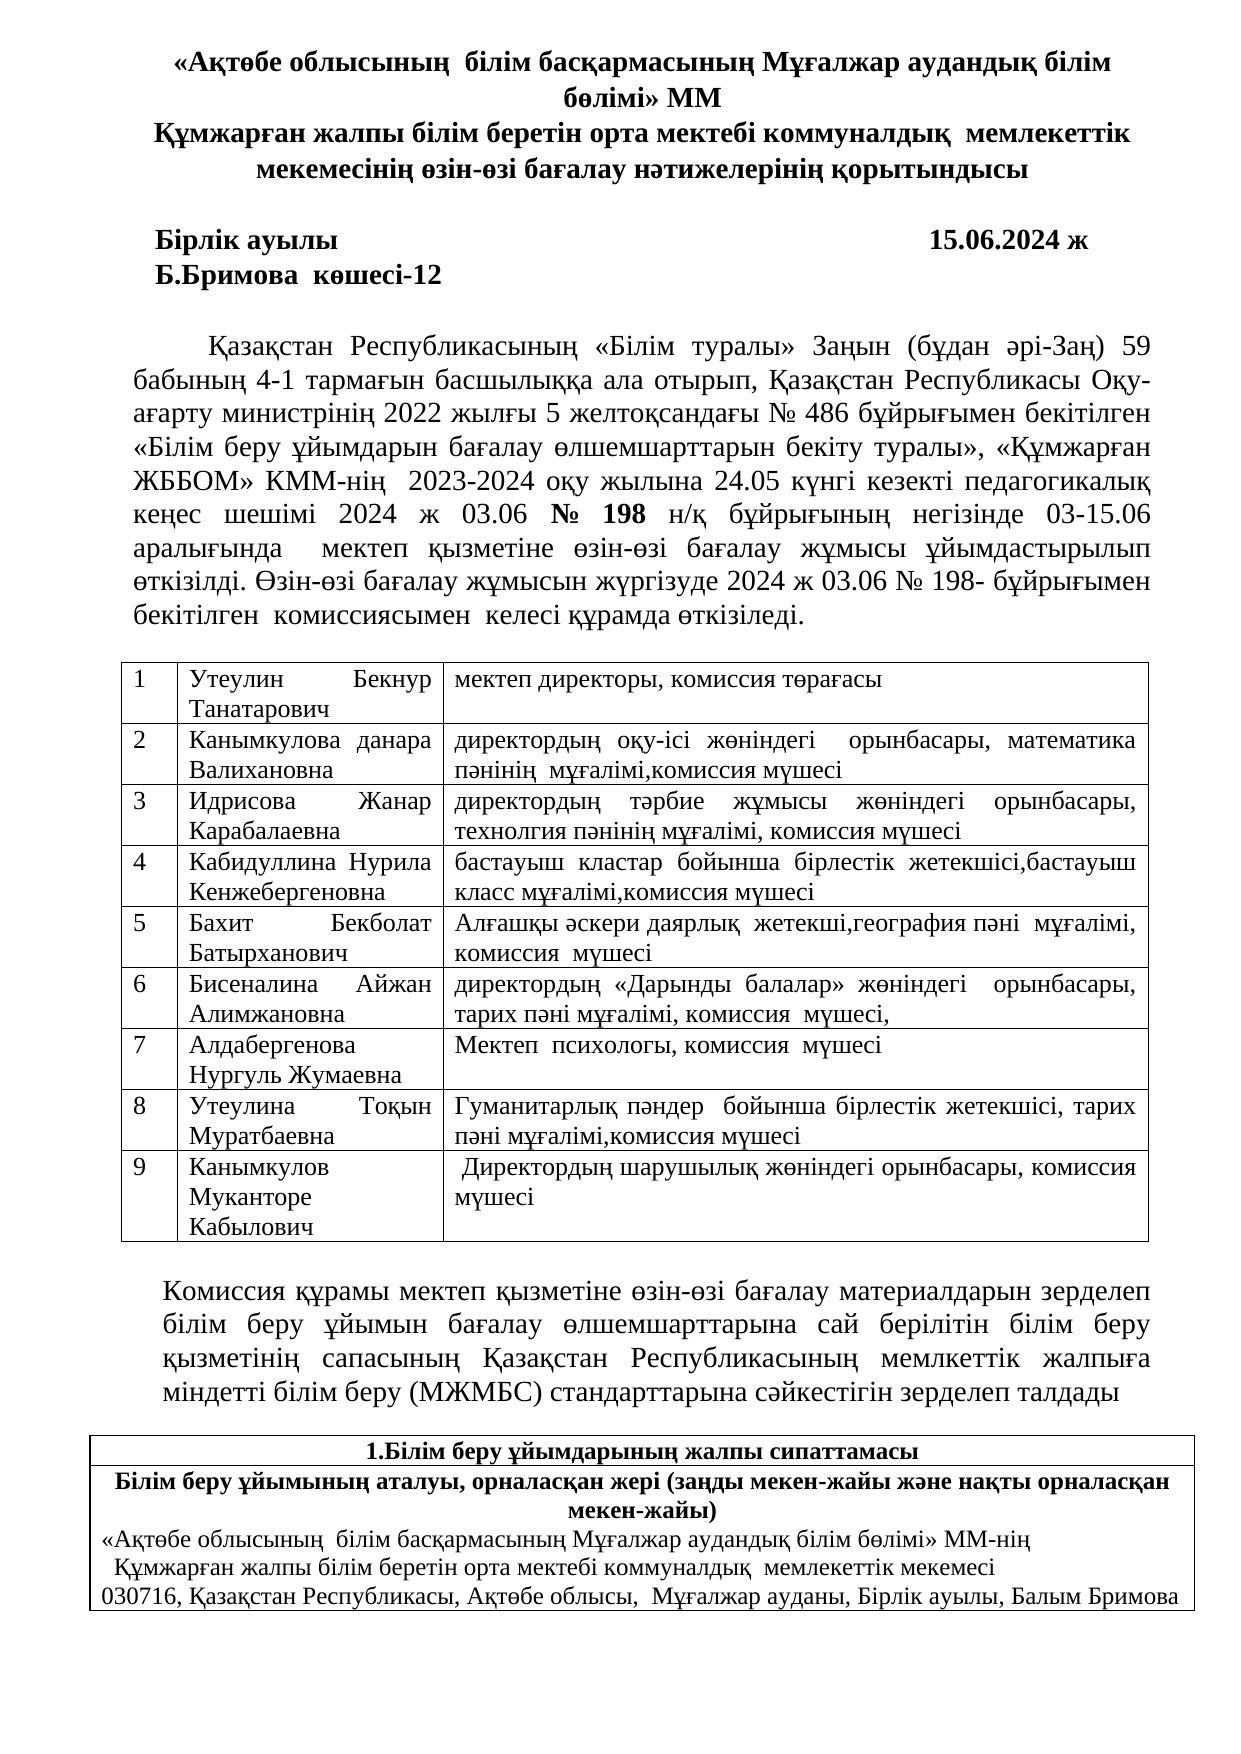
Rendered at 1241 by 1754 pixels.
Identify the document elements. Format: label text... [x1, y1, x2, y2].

text Б.Бримова көшесі-12 [133, 257, 1152, 291]
table_header мектеп директоры, комиссия төрағасы [444, 663, 1148, 723]
table_cell 9 [122, 1151, 177, 1241]
table_cell Канымкулова данара Валихановна [178, 724, 443, 784]
table_header 1.Білім беру ұйымдарының жалпы сипаттамасы [91, 1436, 1194, 1465]
table_header 1 [122, 663, 177, 723]
table_cell Директордың шарушылық жөніндегі орынбасары, комиссия мүшесі [444, 1151, 1148, 1241]
table_cell бастауыш кластар бойынша бірлестік жетекшісі,бастауыш класс мұғалімі,комиссия мүшесі [444, 846, 1148, 906]
table_cell 5 [122, 907, 177, 967]
table_cell Бахит Бекболат Батырханович [178, 907, 443, 967]
table_cell Утеулина Тоқын Муратбаевна [178, 1090, 443, 1150]
table_cell Алғашқы әскери даярлық жетекші,география пәні мұғалімі, комиссия мүшесі [444, 907, 1148, 967]
table_cell 3 [122, 785, 177, 845]
text Қазақстан Республикасының «Білім туралы» Заңын (бұдан әрі-Заң) 59 бабының 4-1 тармағын басшылыққа ала отырып, Қазақстан Республикасы Оқу-ағарту министрінің 2022 жылғы 5 желтоқсандағы № 486 бұйрығымен бекітілген «Білім беру ұйымдарын бағалау өлшемшарттарын бекіту туралы», «Құмжарған ЖББОМ» КММ-нің 2023-2024 оқу жылына 24.05 күнгі кезекті педагогикалық кеңес шешімі 2024 ж 03.06 № 198 н/қ бұйрығының негізінде 03-15.06 аралығында мектеп қызметіне өзін-өзі бағалау жұмысы ұйымдастырылып өткізілді. Өзін-өзі бағалау жұмысын жүргізуде 2024 ж 03.06 № 198- бұйрығымен бекітілген комиссиясымен келесі құрамда өткізіледі. [133, 328, 1152, 630]
table_cell Бисеналина Айжан Алимжановна [178, 968, 443, 1028]
table_cell 4 [122, 846, 177, 906]
table_cell Мектеп психологы, комиссия мүшесі [444, 1029, 1148, 1089]
table_cell Гуманитарлық пәндер бойынша бірлестік жетекшісі, тарих пәні мұғалімі,комиссия мүшесі [444, 1090, 1148, 1150]
table_cell 8 [122, 1090, 177, 1150]
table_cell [91, 1466, 1194, 1610]
text «Ақтөбе облысының білім басқармасының Мұғалжар аудандық білім бөлімі» ММ [133, 44, 1152, 113]
table_cell Кабидуллина Нурила Кенжебергеновна [178, 846, 443, 906]
table_cell Идрисова Жанар Карабалаевна [178, 785, 443, 845]
table_cell 2 [122, 724, 177, 784]
table_header Утеулин Бекнур Танатарович [178, 663, 443, 723]
table_cell директордың «Дарынды балалар» жөніндегі орынбасары, тарих пәні мұғалімі, комиссия мүшесі, [444, 968, 1148, 1028]
table_cell 6 [122, 968, 177, 1028]
table_cell директордың тәрбие жұмысы жөніндегі орынбасары, технолгия пәнінің мұғалімі, комиссия мүшесі [444, 785, 1148, 845]
text Комиссия құрамы мектеп қызметіне өзін-өзі бағалау материалдарын зерделеп білім беру ұйымын бағалау өлшемшарттарына сай берілітін білім беру қызметінің сапасының Қазақстан Республикасының мемлкеттік жалпыға міндетті білім беру (МЖМБС) стандарттарына сәйкестігін зерделеп талдады [162, 1273, 1152, 1407]
text Құмжарған жалпы білім беретін орта мектебі коммуналдық мемлекеттік мекемесінің өзін-өзі бағалау нәтижелерінің қорытындысы [133, 115, 1152, 184]
table_cell директордың оқу-ісі жөніндегі орынбасары, математика пәнінің мұғалімі,комиссия мүшесі [444, 724, 1148, 784]
table_cell Алдабергенова Нургуль Жумаевна [178, 1029, 443, 1089]
table_cell 7 [122, 1029, 177, 1089]
table_cell Канымкулов Муканторе Кабылович [178, 1151, 443, 1241]
text Бірлік ауылы 15.06.2024 ж [133, 222, 1152, 256]
